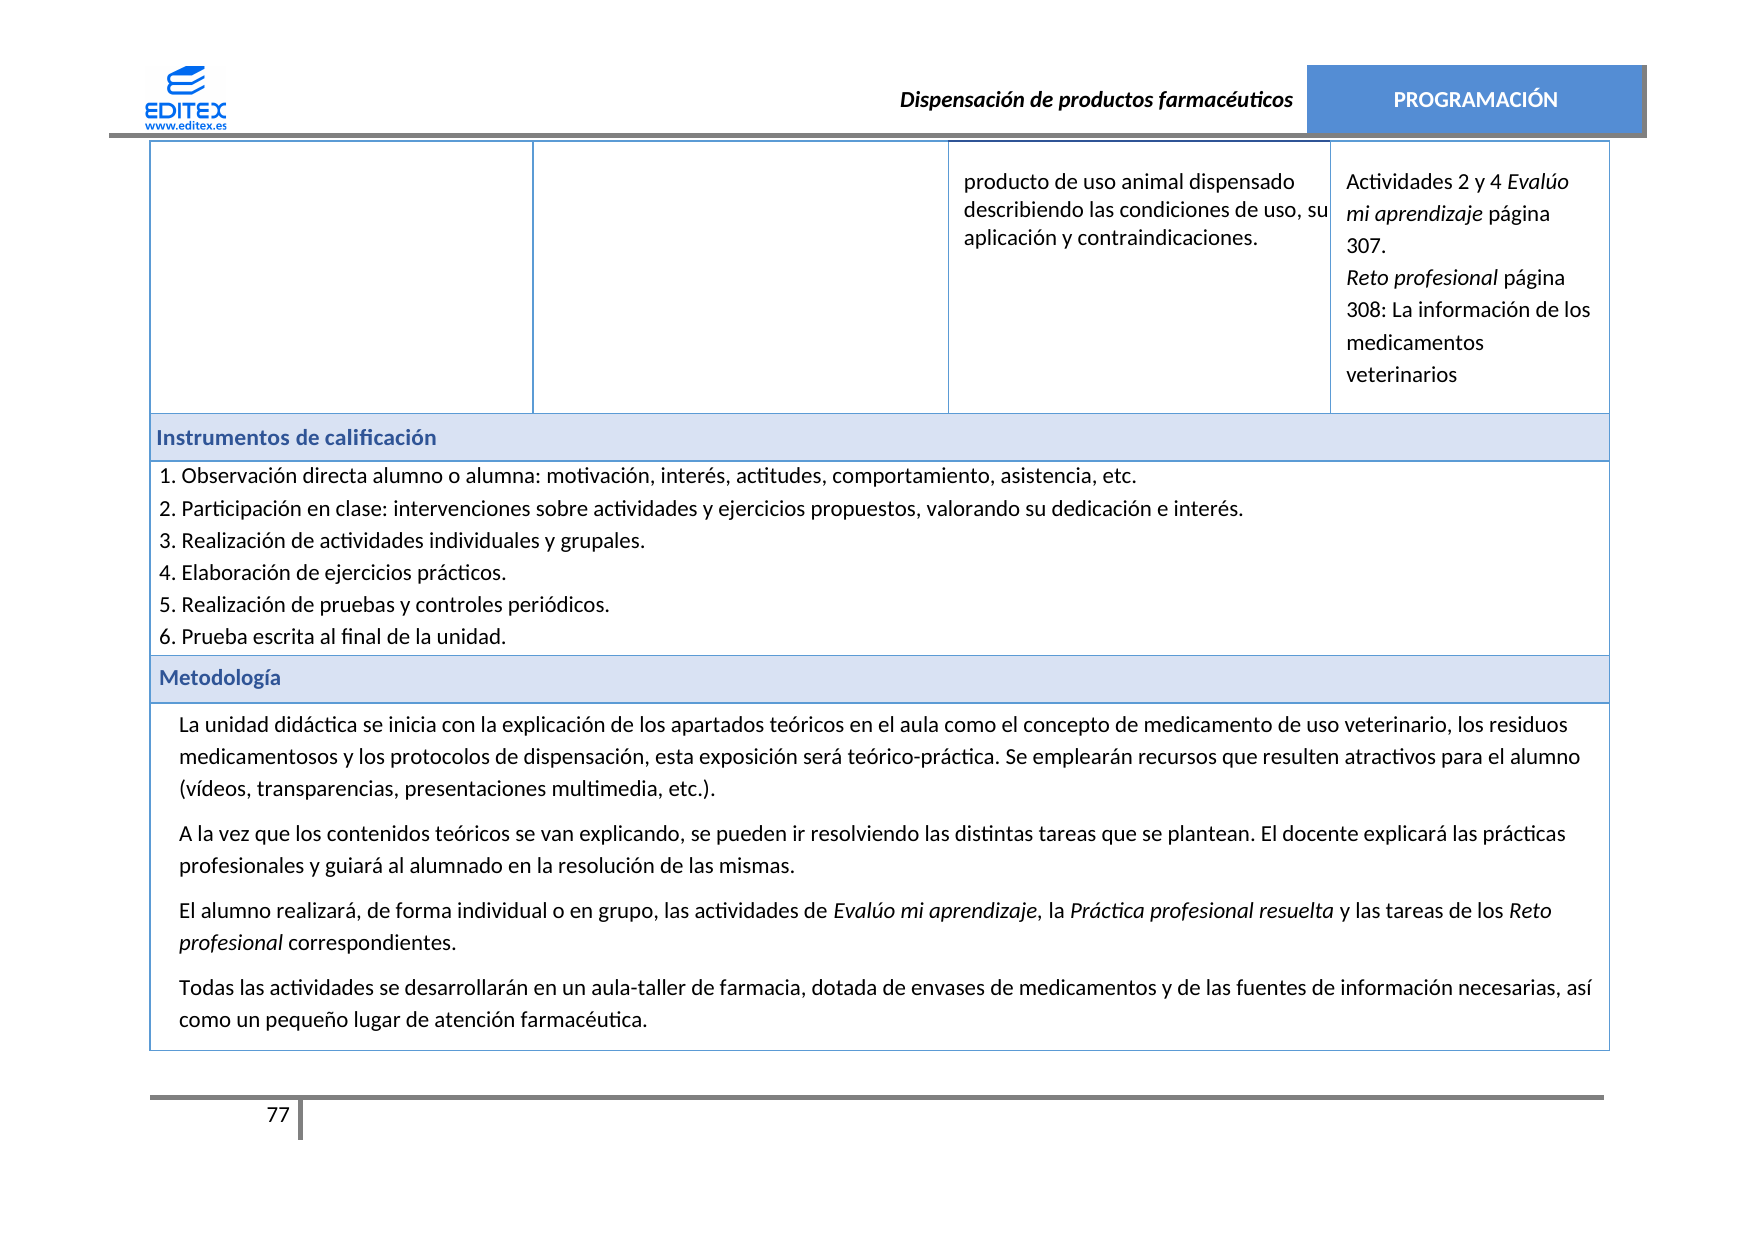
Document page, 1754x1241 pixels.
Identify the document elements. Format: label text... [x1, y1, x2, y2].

picture [145, 66, 227, 132]
table_cell Metodología [151, 656, 1609, 702]
table_cell g) Se ha informado al usuario sobre el producto de uso animal dispensado describiendo las condiciones de uso, su aplicación y contraindicaciones. [949, 142, 1330, 413]
table_cell Instrumentos de calificación [151, 414, 1609, 460]
table_cell 1. Observación directa alumno o alumna: motivación, interés, actitudes, comportamiento, asistencia, etc. 2. Participación en clase: intervenciones sobre actividades y ejercicios propuestos, valorando su dedicación e interés. 3. Realización de actividades individuales y grupales. 4. Elaboración de ejercicios prácticos. 5. Realización de pruebas y controles periódicos. 6. Prueba escrita al final de la unidad. [151, 462, 1609, 655]
